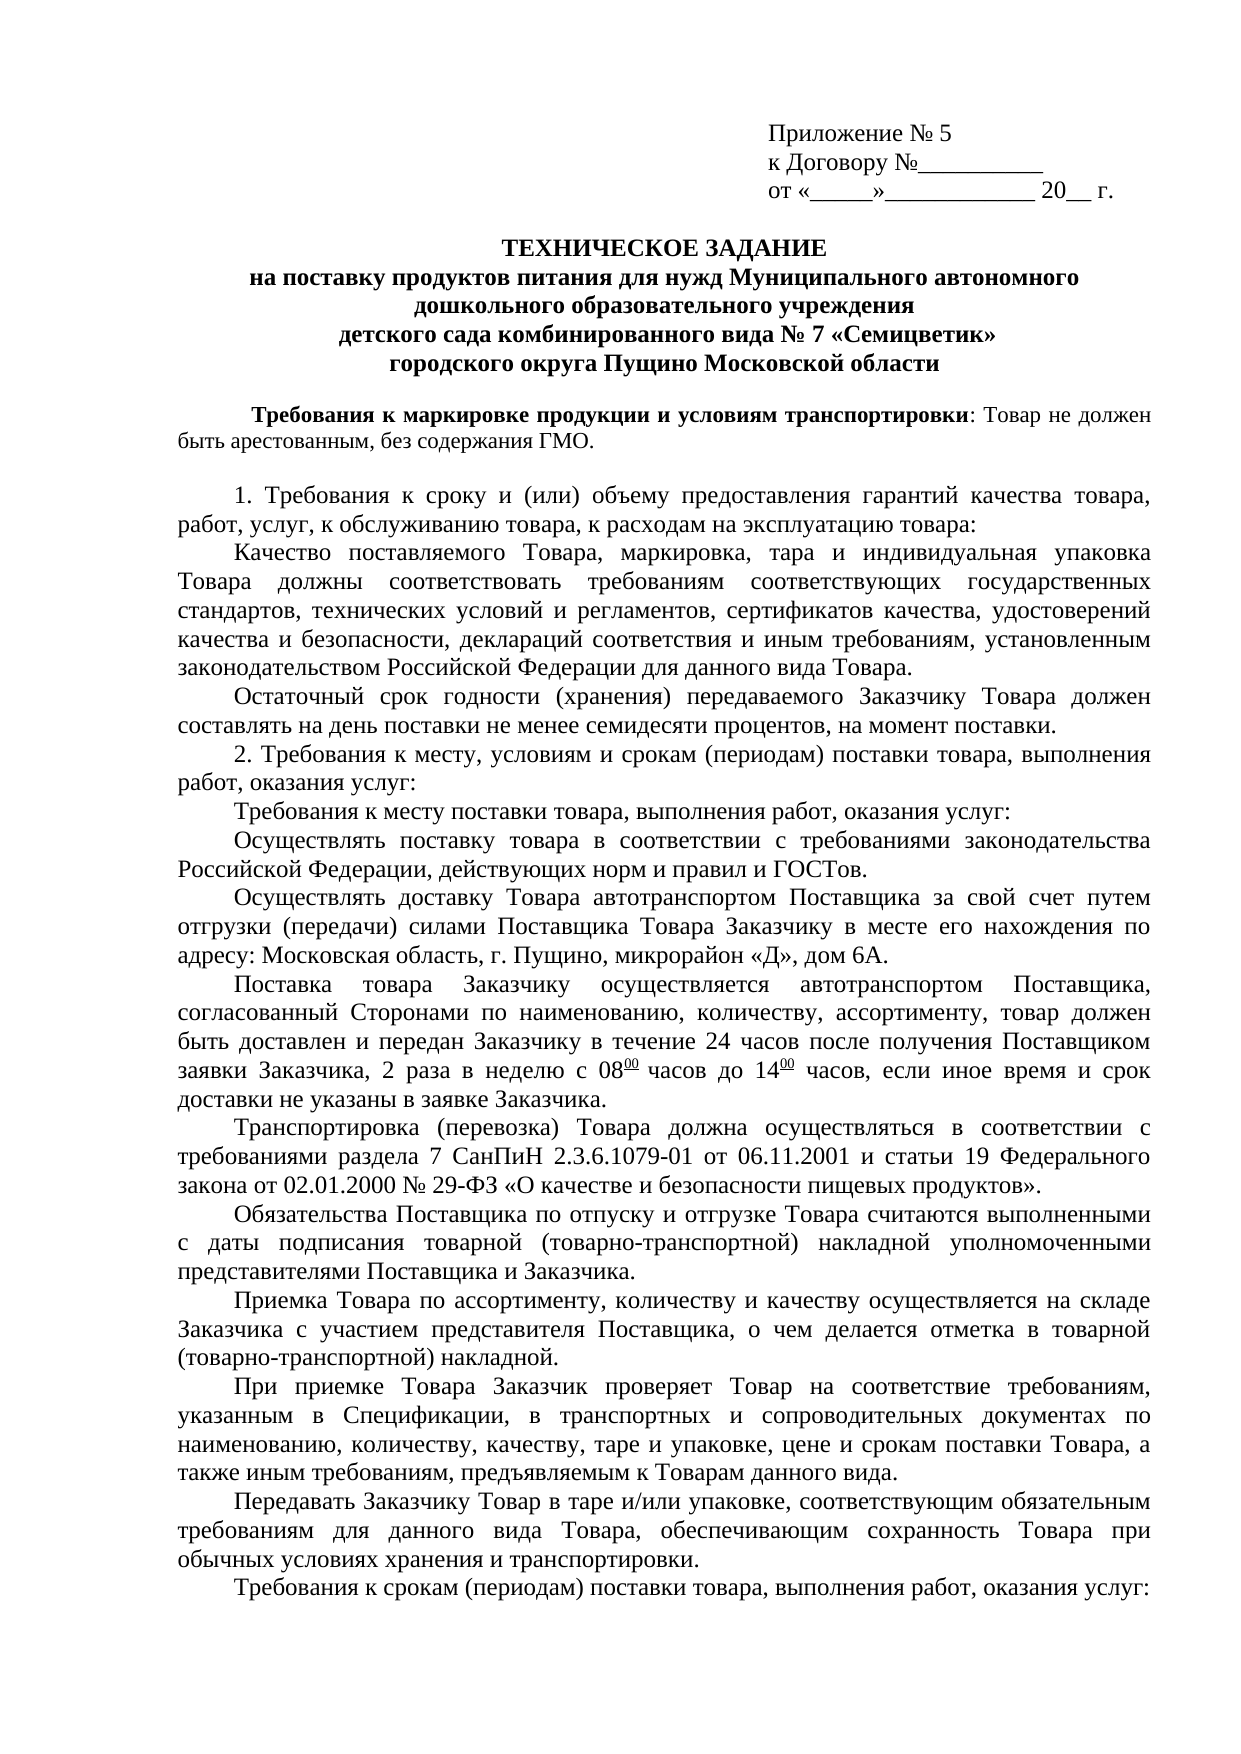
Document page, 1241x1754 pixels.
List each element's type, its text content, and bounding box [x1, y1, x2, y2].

text Поставка товара Заказчику осуществляется автотранспортом Поставщика, согласованный Сторонами по наименованию, количеству, ассортименту, товар должен быть доставлен и передан Заказчику в течение 24 часов после получения Поставщиком заявки Заказчика, 2 раза в неделю с 0800 часов до 1400 часов, если иное время и срок доставки не указаны в заявке Заказчика. [177, 969, 1152, 1112]
text Транспортировка (перевозка) Товара должна осуществляться в соответствии с требованиями раздела 7 СанПиН 2.3.6.1079-01 от 06.11.2001 и статьи 19 Федерального закона от 02.01.2000 № 29-ФЗ «О качестве и безопасности пищевых продуктов». [177, 1112, 1152, 1199]
text Требования к срокам (периодам) поставки товара, выполнения работ, оказания услуг: [177, 1572, 1152, 1601]
text Приемка Товара по ассортименту, количеству и качеству осуществляется на складе Заказчика с участием представителя Поставщика, о чем делается отметка в товарной (товарно-транспортной) накладной. [177, 1285, 1152, 1371]
text Передавать Заказчику Товар в таре и/или упаковке, соответствующим обязательным требованиям для данного вида Товара, обеспечивающим сохранность Товара при обычных условиях хранения и транспортировки. [177, 1486, 1152, 1572]
text Остаточный срок годности (хранения) передаваемого Заказчику Товара должен составлять на день поставки не менее семидесяти процентов, на момент поставки. [177, 681, 1152, 739]
text 1. Требования к сроку и (или) объему предоставления гарантий качества товара, работ, услуг, к обслуживанию товара, к расходам на эксплуатацию товара: [177, 480, 1152, 537]
text Требования к месту поставки товара, выполнения работ, оказания услуг: [177, 796, 1152, 825]
text ТЕХНИЧЕСКОЕ ЗАДАНИЕ [177, 233, 1152, 262]
text 2. Требования к месту, условиям и срокам (периодам) поставки товара, выполнения работ, оказания услуг: [177, 739, 1152, 796]
text на поставку продуктов питания для нужд Муниципального автономного дошкольного образовательного учреждения [177, 262, 1152, 319]
text от «_____»____________ 20__ г. [768, 176, 1152, 204]
text к Договору №__________ [768, 147, 1152, 176]
text городского округа Пущино Московской области [177, 348, 1152, 377]
text Обязательства Поставщика по отпуску и отгрузке Товара считаются выполненными с даты подписания товарной (товарно-транспортной) накладной уполномоченными представителями Поставщика и Заказчика. [177, 1199, 1152, 1285]
text Требования к маркировке продукции и условиям транспортировки: Товар не должен быть арестованным, без содержания ГМО. [177, 401, 1152, 454]
text При приемке Товара Заказчик проверяет Товар на соответствие требованиям, указанным в Спецификации, в транспортных и сопроводительных документах по наименованию, количеству, качеству, таре и упаковке, цене и срокам поставки Товара, а также иным требованиям, предъявляемым к Товарам данного вида. [177, 1371, 1152, 1486]
text Осуществлять поставку товара в соответствии с требованиями законодательства Российской Федерации, действующих норм и правил и ГОСТов. [177, 825, 1152, 882]
text Приложение № 5 [768, 118, 1152, 147]
text Осуществлять доставку Товара автотранспортом Поставщика за свой счет путем отгрузки (передачи) силами Поставщика Товара Заказчику в месте его нахождения по адресу: Московская область, г. Пущино, микрорайон «Д», дом 6А. [177, 882, 1152, 969]
text Качество поставляемого Товара, маркировка, тара и индивидуальная упаковка Товара должны соответствовать требованиям соответствующих государственных стандартов, технических условий и регламентов, сертификатов качества, удостоверений качества и безопасности, деклараций соответствия и иным требованиям, установленным законодательством Российской Федерации для данного вида Товара. [177, 537, 1152, 681]
text детского сада комбинированного вида № 7 «Семицветик» [177, 319, 1152, 348]
